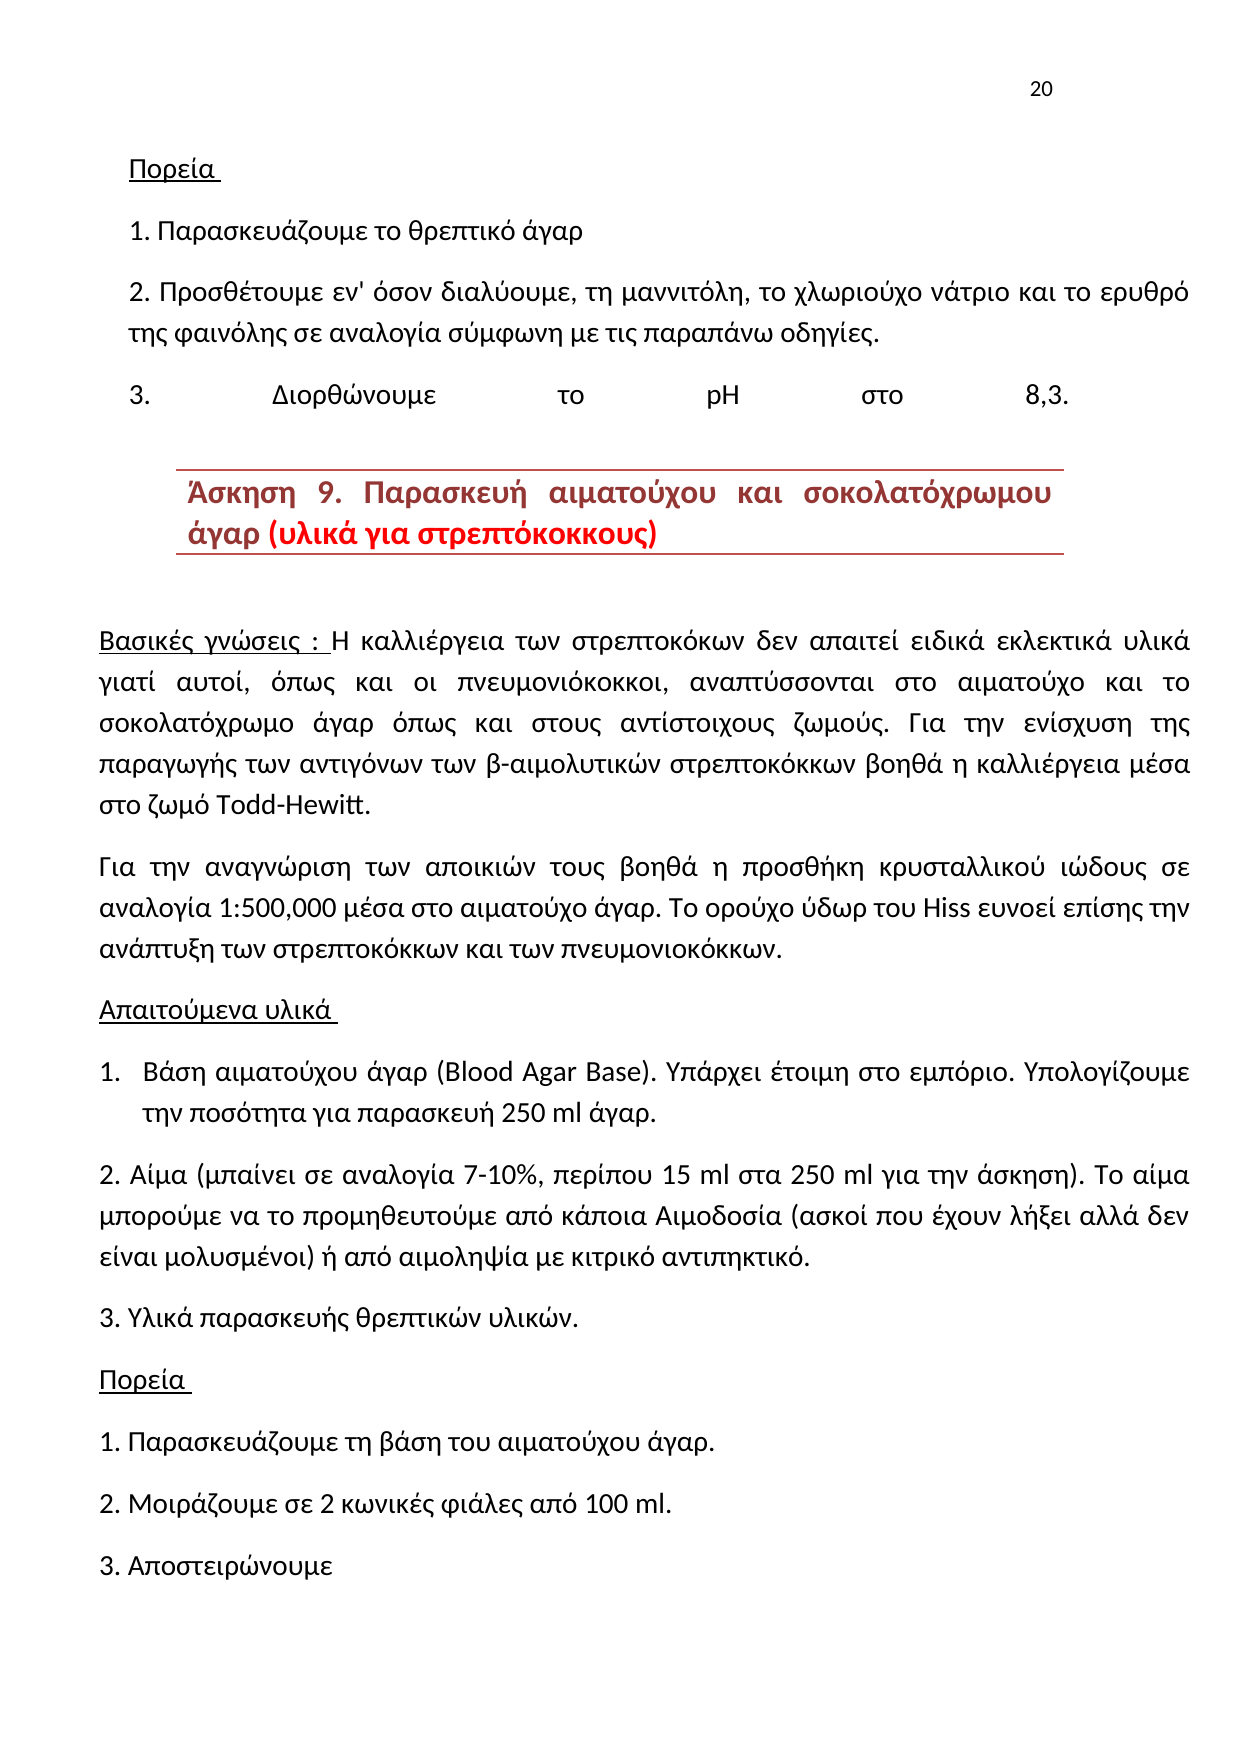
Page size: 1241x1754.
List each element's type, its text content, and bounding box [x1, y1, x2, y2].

text 3. Υλικά παρασκευής θρεπτικών υλικών. [99, 1299, 1192, 1335]
text Πορεία [99, 1361, 1192, 1397]
text 3. Αποστειρώνουμε [99, 1547, 1192, 1582]
text 2. Προσθέτουμε εν' όσον διαλύουμε, τη μαννιτόλη, το χλωριούχο νάτριο και το ερυθρό της φαινόλης σε αναλογία σύμφωνη με τις παραπάνω οδηγίες. [128, 273, 1192, 350]
list Βάση αιματούχου άγαρ (Blood Agar Base). Υπάρχει έτοιμη στο εμπόριο. Υπολογίζουμε την ποσότητα για παρασκευή 250 ml άγαρ. [99, 1053, 1192, 1130]
table_header Άσκηση 9. Παρασκευή αιματούχου και σοκολατόχρωμου άγαρ (υλικά για στρεπτόκοκκους) [176, 471, 1064, 553]
text 1. Παρασκευάζουμε τη βάση του αιματούχου άγαρ. [99, 1423, 1192, 1459]
text Απαιτούμενα υλικά [99, 991, 1192, 1027]
text 2. Μοιράζουμε σε 2 κωνικές φιάλες από 100 ml. [99, 1485, 1192, 1521]
text Βασικές γνώσεις : Η καλλιέργεια των στρεπτοκόκων δεν απαιτεί ειδικά εκλεκτικά υλικά γιατί αυτοί, όπως και οι πνευμονιόκοκκοι, αναπτύσσονται στο αιματούχο και το σοκολατόχρωμο άγαρ όπως και στους αντίστοιχους ζωμούς. Για την ενίσχυση της παραγωγής των αντιγόνων των β-αιμολυτικών στρεπτοκόκκων βοηθά η καλλιέργεια μέσα στο ζωμό Todd-Hewitt. [99, 622, 1192, 822]
text 2. Αίμα (μπαίνει σε αναλογία 7-10%, περίπου 15 ml στα 250 ml για την άσκηση). Το αίμα μπορούμε να το προμηθευτούμε από κάποια Αιμοδοσία (ασκοί που έχουν λήξει αλλά δεν είναι μολυσμένοι) ή από αιμοληψία με κιτρικό αντιπηκτικό. [99, 1156, 1192, 1273]
text Πορεία [128, 150, 1192, 186]
text 3. Διορθώνουμε το pH στο 8,3. [128, 376, 1192, 444]
text 1. Παρασκευάζουμε το θρεπτικό άγαρ [128, 212, 1192, 247]
text Για την αναγνώριση των αποικιών τους βοηθά η προσθήκη κρυσταλλικού ιώδους σε αναλογία 1:500,000 μέσα στο αιματούχο άγαρ. Το ορούχο ύδωρ του Hiss ευνοεί επίσης την ανάπτυξη των στρεπτοκόκκων και των πνευμονιοκόκκων. [99, 848, 1192, 965]
